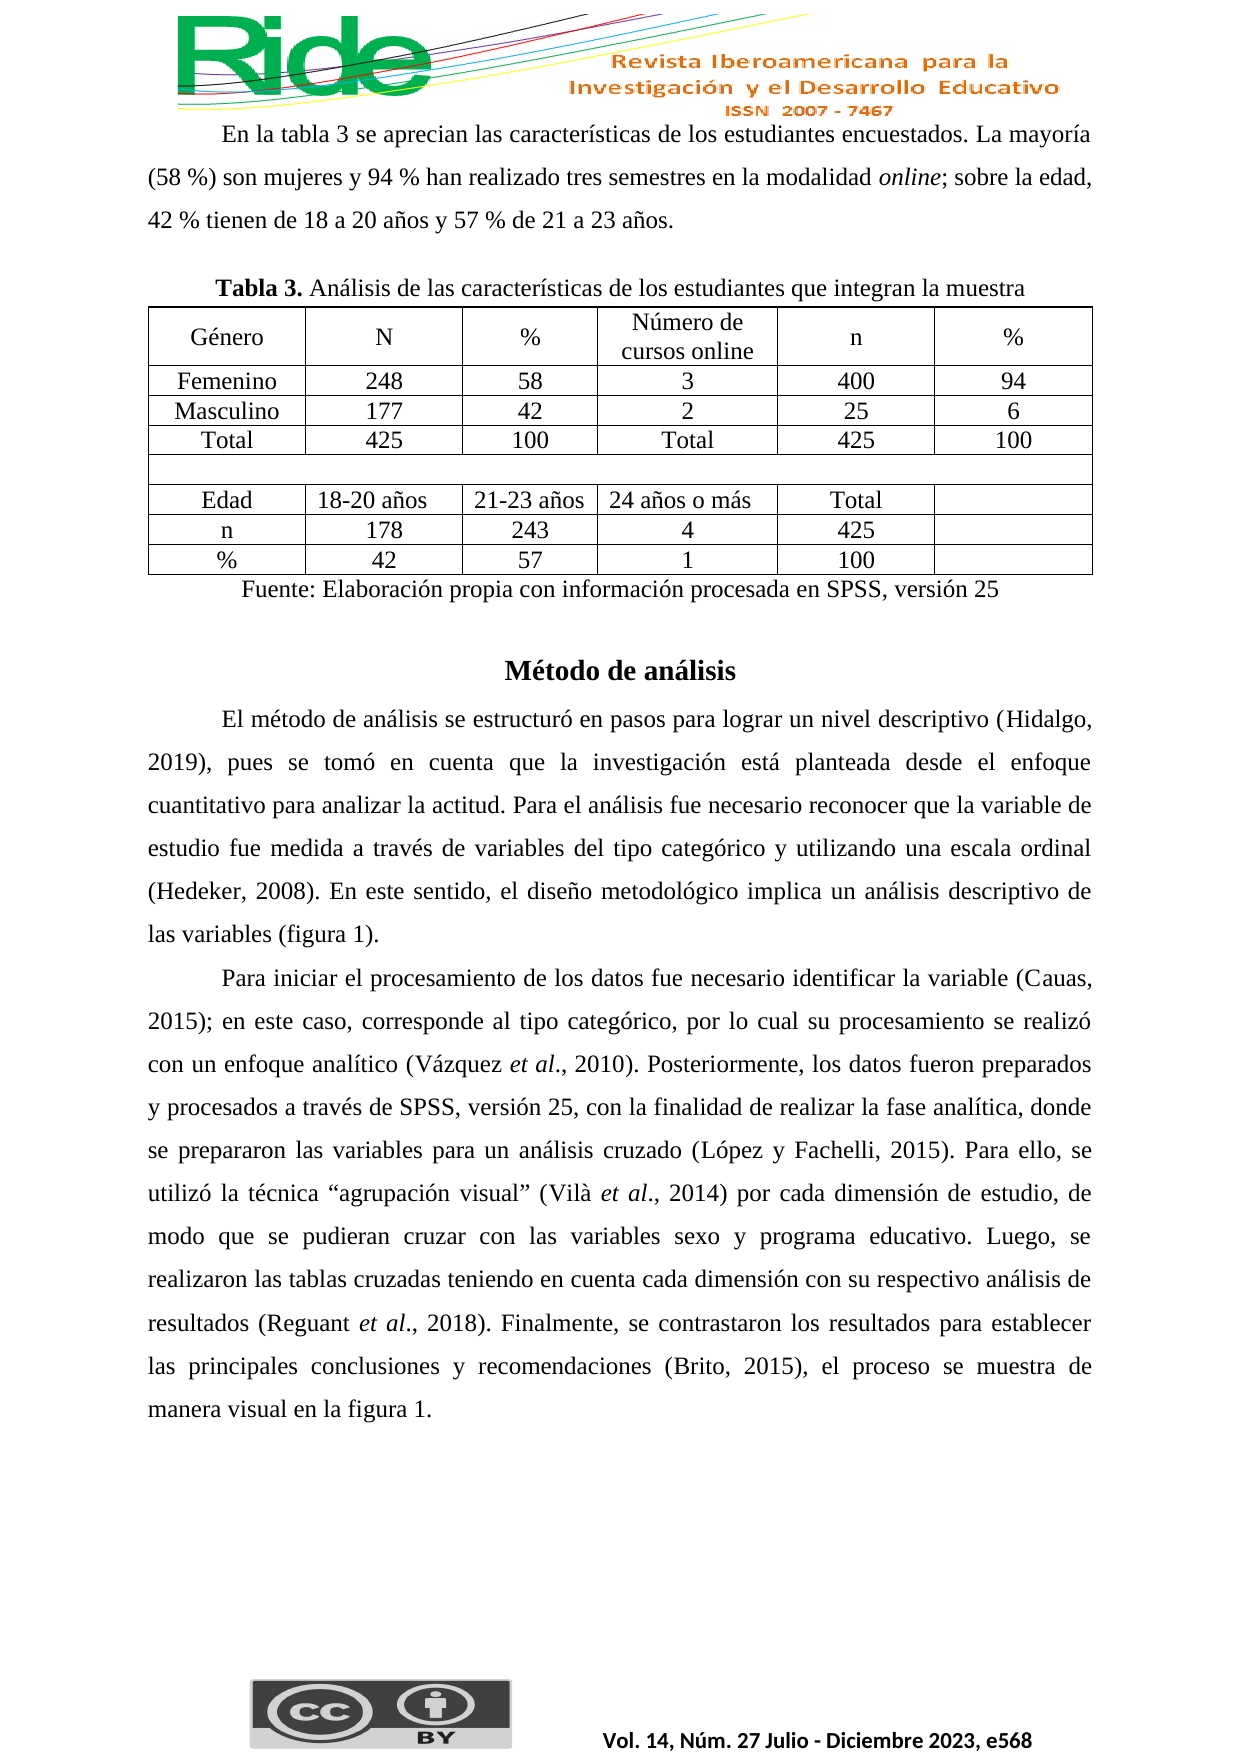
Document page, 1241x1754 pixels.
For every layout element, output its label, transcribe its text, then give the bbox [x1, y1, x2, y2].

table_cell 100 [935, 426, 1092, 454]
table_header N [306, 308, 462, 365]
table_cell 243 [463, 515, 597, 544]
table_cell 6 [935, 396, 1092, 424]
table_cell Total [778, 485, 934, 514]
table_header % [935, 308, 1092, 365]
text El método de análisis se estructuró en pasos para lograr un nivel descriptivo (Hidalgo, 2019), pues se tomó en cuenta que la investigación está planteada desde el enfoque cuantitativo para analizar la actitud. Para el análisis fue necesario reconocer que la variable de estudio fue medida a través de variables del tipo categórico y utilizando una escala ordinal (Hedeker, 2008). En este sentido, el diseño metodológico implica un análisis descriptivo de las variables (figura 1). [148, 704, 1092, 948]
table_cell Femenino [149, 366, 305, 395]
table_cell 57 [463, 545, 597, 573]
text Tabla 3. Análisis de las características de los estudiantes que integran la muestra [148, 273, 1092, 302]
table_cell 2 [598, 396, 777, 424]
table_cell % [149, 545, 305, 573]
table_cell [935, 515, 1092, 544]
table_cell [935, 545, 1092, 573]
table_cell 248 [306, 366, 462, 395]
table_header n [778, 308, 934, 365]
text En la tabla 3 se aprecian las características de los estudiantes encuestados. La mayoría (58 %) son mujeres y 94 % han realizado tres semestres en la modalidad online; sobre la edad, 42 % tienen de 18 a 20 años y 57 % de 21 a 23 años. [148, 119, 1092, 234]
table_cell 425 [306, 426, 462, 454]
table_cell 94 [935, 366, 1092, 395]
table_header % [463, 308, 597, 365]
table_cell Total [149, 426, 305, 454]
table_cell Total [598, 426, 777, 454]
text Para iniciar el procesamiento de los datos fue necesario identificar la variable (Cauas, 2015); en este caso, corresponde al tipo categórico, por lo cual su procesamiento se realizó con un enfoque analítico (Vázquez et al., 2010). Posteriormente, los datos fueron preparados y procesados a través de SPSS, versión 25, con la finalidad de realizar la fase analítica, donde se prepararon las variables para un análisis cruzado (López y Fachelli, 2015). Para ello, se utilizó la técnica “agrupación visual” (Vilà et al., 2014) por cada dimensión de estudio, de modo que se pudieran cruzar con las variables sexo y programa educativo. Luego, se realizaron las tablas cruzadas teniendo en cuenta cada dimensión con su respectivo análisis de resultados (Reguant et al., 2018). Finalmente, se contrastaron los resultados para establecer las principales conclusiones y recomendaciones (Brito, 2015), el proceso se muestra de manera visual en la figura 1. [148, 963, 1092, 1423]
table_cell 24 años o más [598, 485, 777, 514]
table_cell Edad [149, 485, 305, 514]
table_cell 100 [778, 545, 934, 573]
table_cell 58 [463, 366, 597, 395]
table_cell n [149, 515, 305, 544]
table_cell 3 [598, 366, 777, 395]
table_cell 178 [306, 515, 462, 544]
table_cell 100 [463, 426, 597, 454]
table_cell 4 [598, 515, 777, 544]
text Fuente: Elaboración propia con información procesada en SPSS, versión 25 [148, 575, 1092, 603]
table_cell 425 [778, 426, 934, 454]
table_cell 18-20 años [306, 485, 462, 514]
table_cell 42 [306, 545, 462, 573]
table_cell [935, 485, 1092, 514]
table_header Número de cursos online [598, 308, 777, 365]
table_cell 400 [778, 366, 934, 395]
table_cell Masculino [149, 396, 305, 424]
table_header Género [149, 308, 305, 365]
table_cell 25 [778, 396, 934, 424]
picture [249, 1679, 513, 1749]
table_cell 1 [598, 545, 777, 573]
table_cell 177 [306, 396, 462, 424]
table_cell 42 [463, 396, 597, 424]
text Método de análisis [148, 653, 1092, 687]
table_cell [149, 455, 1092, 484]
table_cell 21-23 años [463, 485, 597, 514]
picture [177, 14, 1063, 119]
table_cell 425 [778, 515, 934, 544]
